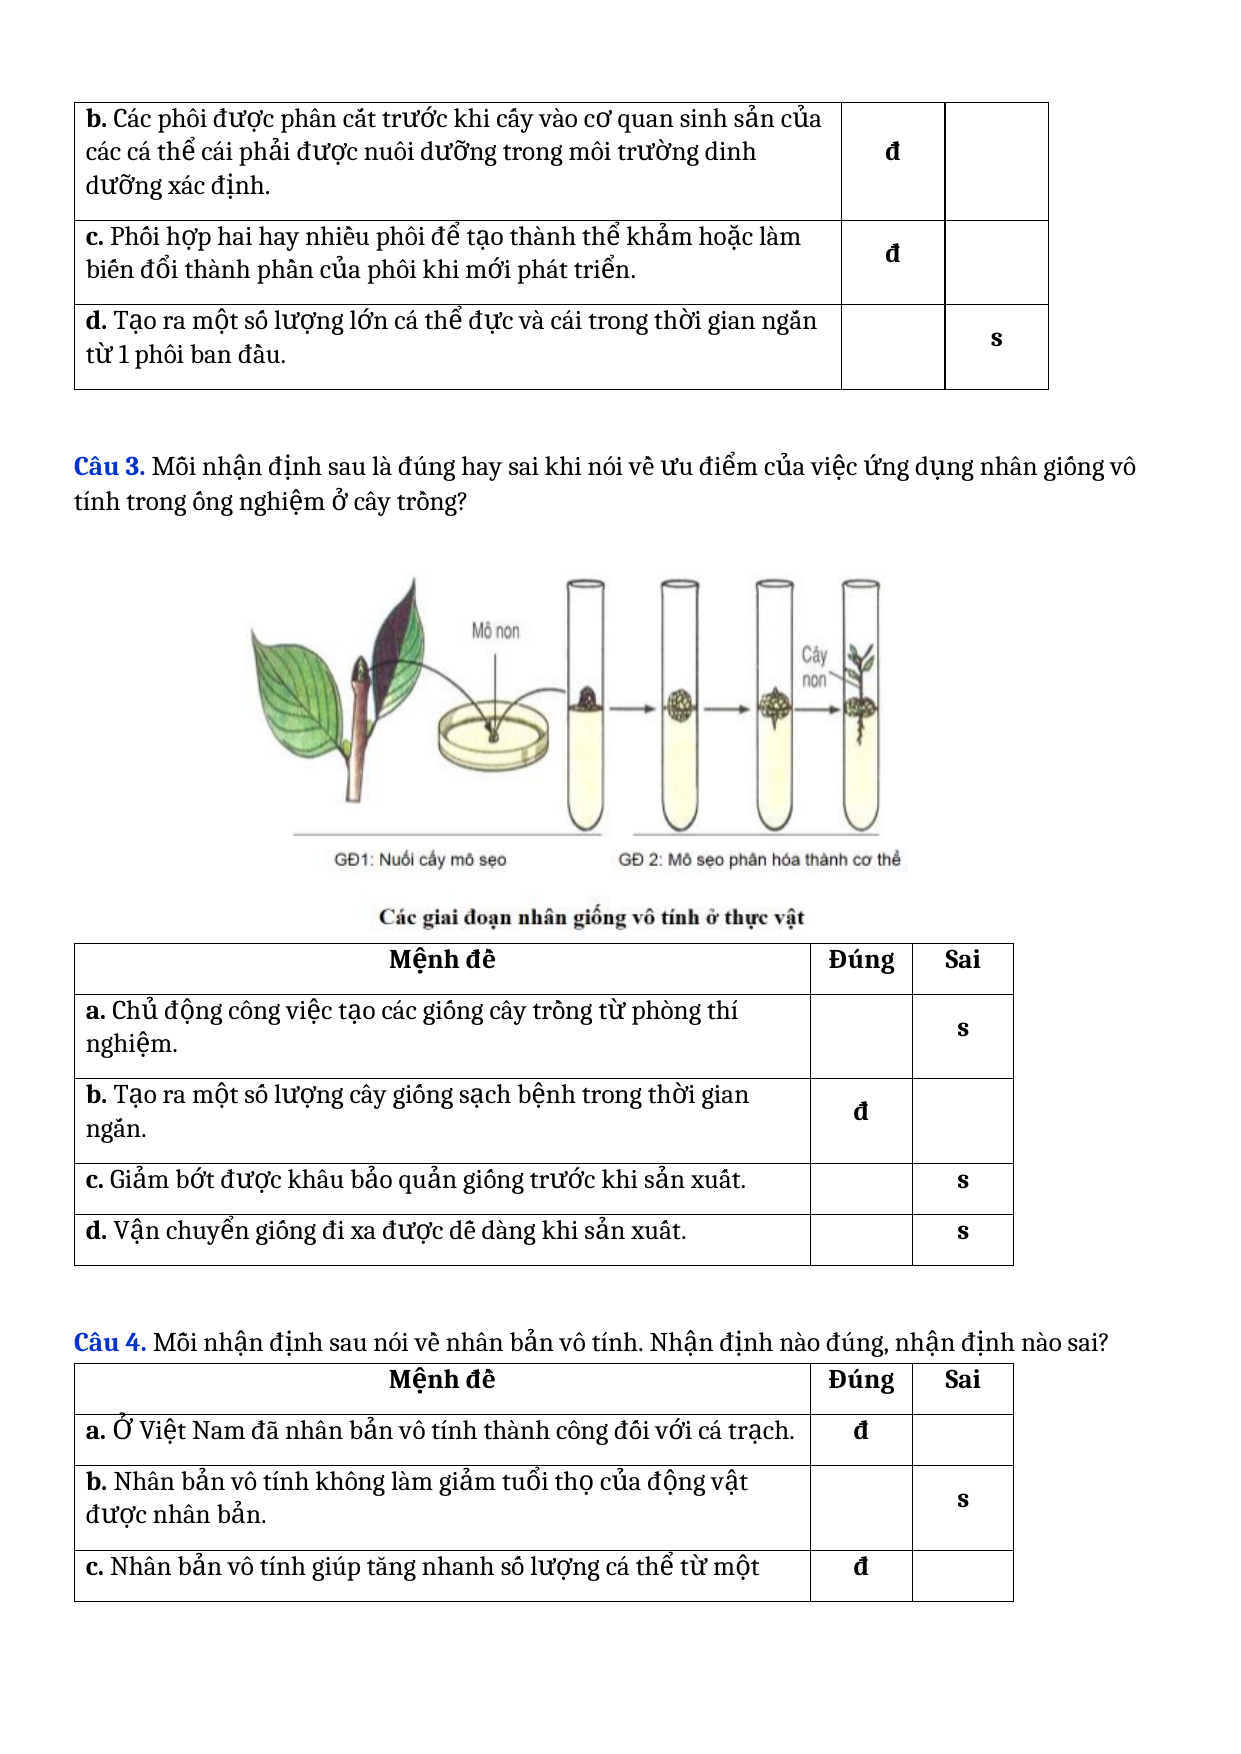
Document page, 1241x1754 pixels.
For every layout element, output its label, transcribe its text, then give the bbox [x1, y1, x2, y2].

table_header Mệnh đề [75, 944, 810, 994]
table_cell [913, 1551, 1013, 1601]
table_cell đ [811, 1551, 912, 1601]
table_cell đ [811, 1415, 912, 1465]
table_cell b. Nhân bản vô tính không làm giảm tuổi thọ của động vật được nhân bản. [75, 1466, 810, 1549]
table_cell [946, 221, 1048, 304]
picture [239, 535, 926, 943]
table_cell s [913, 1215, 1013, 1265]
table_cell d. Vận chuyển giống đi xa được dễ dàng khi sản xuất. [75, 1215, 810, 1265]
table_cell [913, 1079, 1013, 1163]
table_cell [913, 1415, 1013, 1465]
table_header Sai [913, 1364, 1013, 1414]
table_cell a. Chủ động công việc tạo các giống cây trồng từ phòng thí nghiệm. [75, 995, 810, 1078]
table_cell b. Các phôi được phân cắt trước khi cấy vào cơ quan sinh sản của các cá thể cái phải được nuôi dưỡng trong môi trường dinh dưỡng xác định. [75, 103, 841, 220]
table_cell s [913, 1164, 1013, 1214]
table_header Đúng [811, 944, 912, 994]
table_cell a. Ở Việt Nam đã nhân bản vô tính thành công đối với cá trạch. [75, 1415, 810, 1465]
table_header Mệnh đề [75, 1364, 810, 1414]
table_cell [946, 103, 1048, 220]
table_cell [811, 1164, 912, 1214]
table_cell [811, 995, 912, 1078]
table_cell đ [842, 221, 944, 304]
table_cell c. Phối hợp hai hay nhiều phôi để tạo thành thể khảm hoặc làm biến đổi thành phần của phôi khi mới phát triển. [75, 221, 841, 304]
table_cell đ [811, 1079, 912, 1163]
table_cell b. Tạo ra một số lượng cây giống sạch bệnh trong thời gian ngắn. [75, 1079, 810, 1163]
text Câu 3. Mỗi nhận định sau là đúng hay sai khi nói về ưu điểm của việc ứng dụng nhân giống vô tính trong ống nghiệm ở cây trồng? [74, 451, 1167, 517]
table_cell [75, 1551, 810, 1601]
table_cell [811, 1215, 912, 1265]
table_cell c. Giảm bớt được khâu bảo quản giống trước khi sản xuất. [75, 1164, 810, 1214]
table_cell s [913, 1466, 1013, 1549]
table_header Đúng [811, 1364, 912, 1414]
table_cell [842, 305, 944, 389]
table_cell s [913, 995, 1013, 1078]
text Câu 4. Mỗi nhận định sau nói về nhân bản vô tính. Nhận định nào đúng, nhận định nào sai? [74, 1327, 1167, 1358]
table_cell [811, 1466, 912, 1549]
table_cell đ [842, 103, 944, 220]
table_header Sai [913, 944, 1013, 994]
table_cell d. Tạo ra một số lượng lớn cá thể đực và cái trong thời gian ngắn từ 1 phôi ban đầu. [75, 305, 841, 389]
table_cell s [946, 305, 1048, 389]
